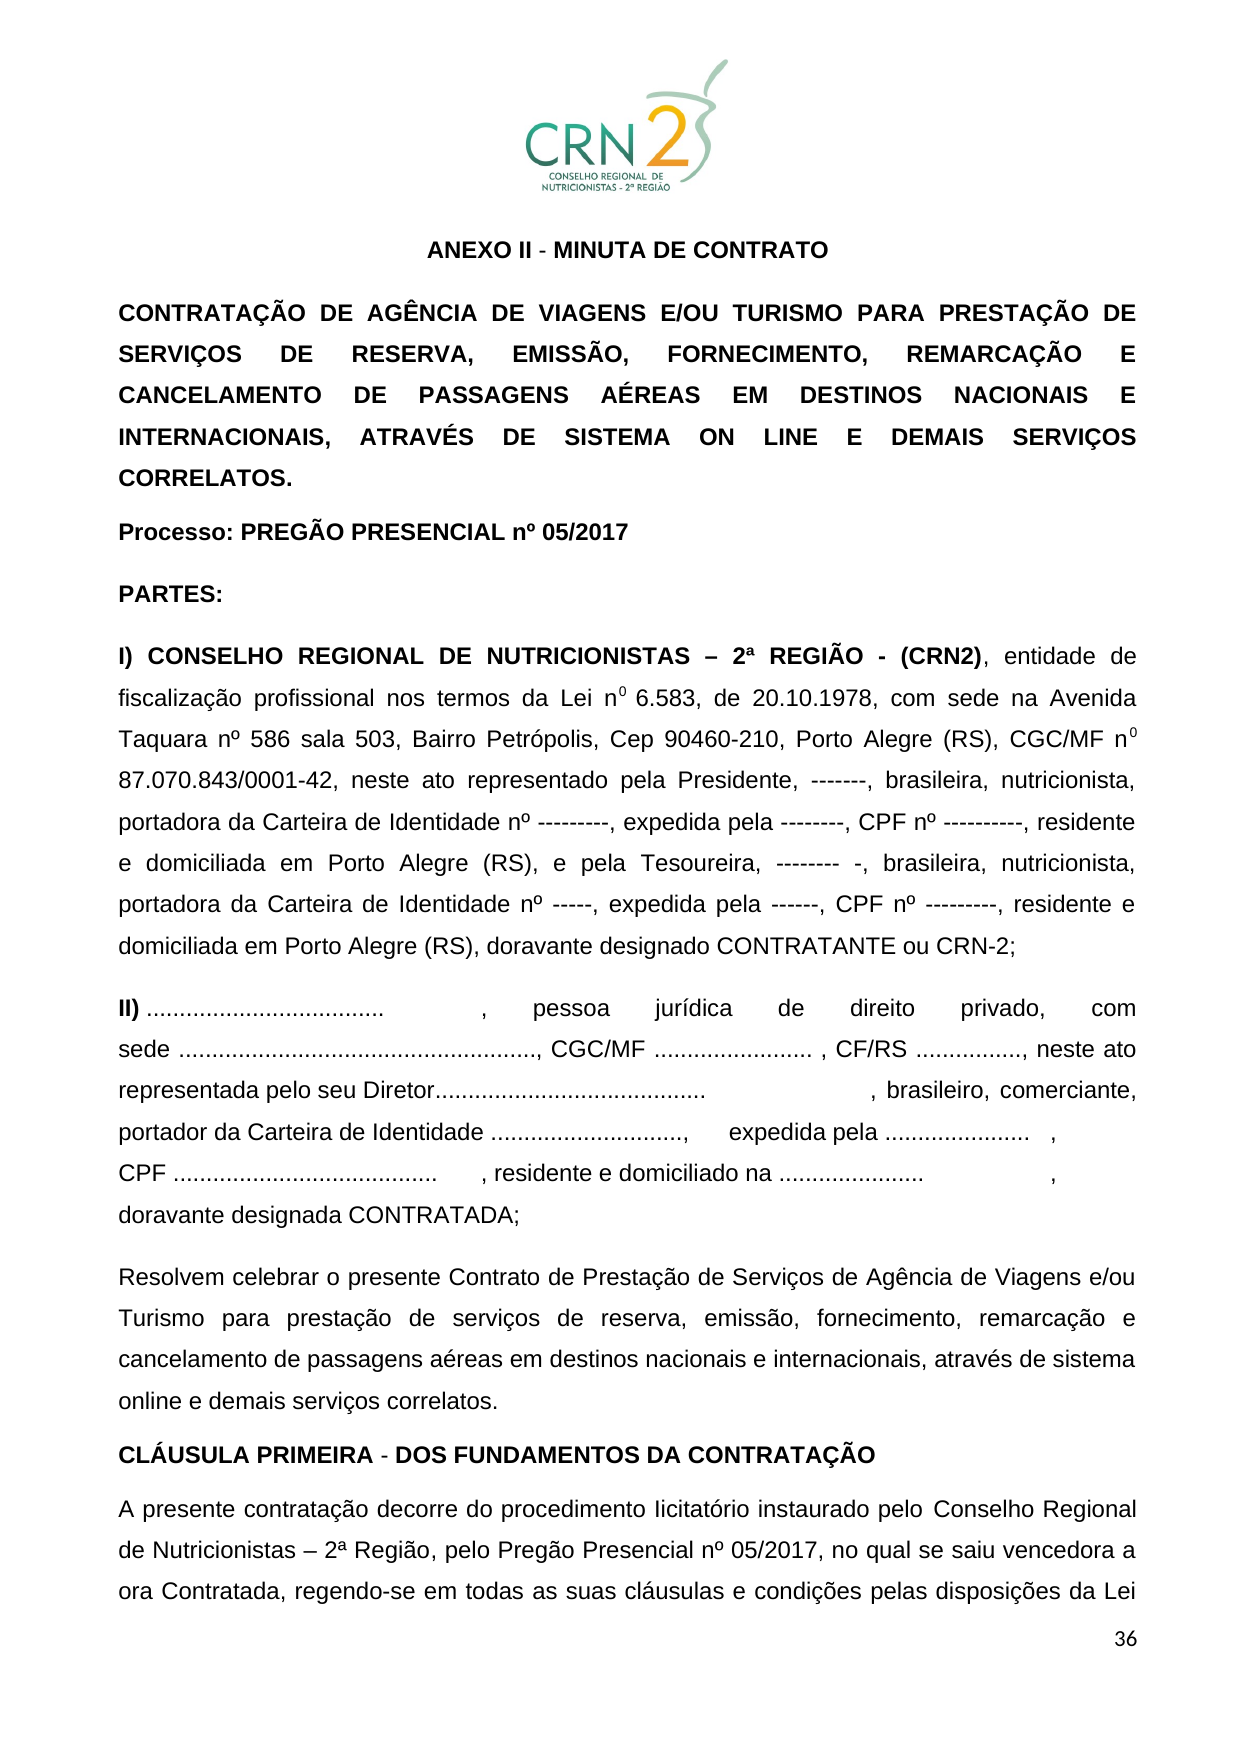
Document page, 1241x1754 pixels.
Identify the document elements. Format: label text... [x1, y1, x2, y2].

text ANEXO II - MINUTA DE CONTRATO [118, 236, 1137, 264]
picture [524, 59, 731, 194]
text Processo: PREGÃO PRESENCIAL nº 05/2017 [118, 518, 1137, 545]
text PARTES: [118, 580, 1137, 607]
text CLÁUSULA PRIMEIRA - DOS FUNDAMENTOS DA CONTRATAÇÃO [118, 1441, 1137, 1468]
text II) .................................... , pessoa jurídica de direito privado, com sede ......................................................, CGC/MF ........................ , CF/RS ................, neste ato representada pelo seu Diretor......................................... , brasileiro, comerciante, portador da Carteira de Identidade ............................., expedida pela ...................... , CPF ........................................ , residente e domiciliado na ...................... , doravante designada CONTRATADA; [118, 994, 1137, 1228]
text CONTRATAÇÃO DE AGÊNCIA DE VIAGENS E/OU TURISMO PARA PRESTAÇÃO DE SERVIÇOS DE RESERVA, EMISSÃO, FORNECIMENTO, REMARCAÇÃO E CANCELAMENTO DE PASSAGENS AÉREAS EM DESTINOS NACIONAIS E INTERNACIONAIS, ATRAVÉS DE SISTEMA ON LINE E DEMAIS SERVIÇOS CORRELATOS. [118, 298, 1137, 491]
text Resolvem celebrar o presente Contrato de Prestação de Serviços de Agência de Viagens e/ou Turismo para prestação de serviços de reserva, emissão, fornecimento, remarcação e cancelamento de passagens aéreas em destinos nacionais e internacionais, através de sistema online e demais serviços correlatos. [118, 1263, 1137, 1414]
text I) CONSELHO REGIONAL DE NUTRICIONISTAS – 2ª REGIÃO - (CRN2), entidade de fiscalização profissional nos termos da Lei n0 6.583, de 20.10.1978, com sede na Avenida Taquara nº 586 sala 503, Bairro Petrópolis, Cep 90460-210, Porto Alegre (RS), CGC/MF n0 87.070.843/0001-42, neste ato representado pela Presidente, -------, brasileira, nutricionista, portadora da Carteira de Identidade nº ---------, expedida pela --------, CPF nº ----------, residente e domiciliada em Porto Alegre (RS), e pela Tesoureira, -------- -, brasileira, nutricionista, portadora da Carteira de Identidade nº -----, expedida pela ------, CPF nº ---------, residente e domiciliada em Porto Alegre (RS), doravante designado CONTRATANTE ou CRN-2; [118, 642, 1137, 959]
